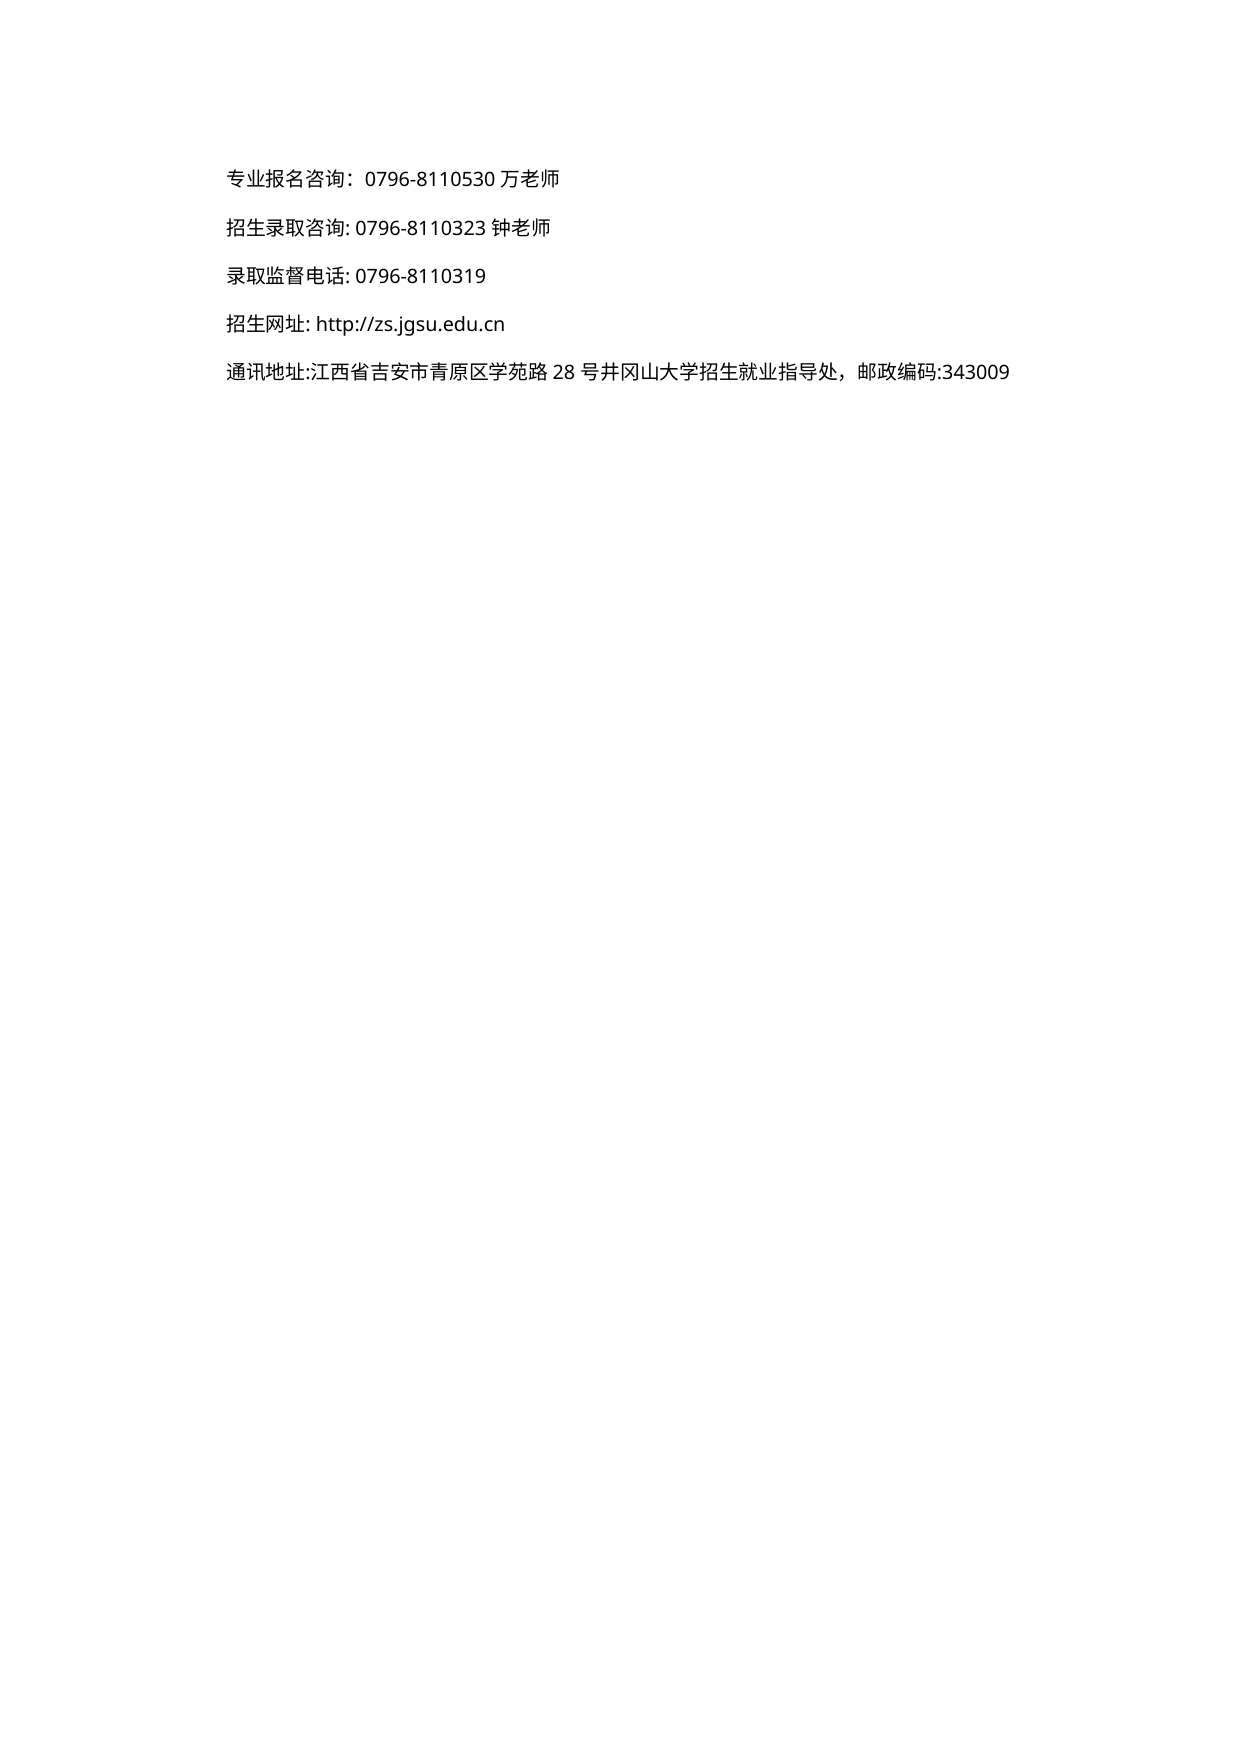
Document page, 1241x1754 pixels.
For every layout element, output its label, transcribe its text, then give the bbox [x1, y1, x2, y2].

text 专业报名咨询：0796-8110530 万老师 [187, 162, 1053, 194]
text 通讯地址:江西省吉安市青原区学苑路 28 号井冈山大学招生就业指导处，邮政编码:343009 [187, 354, 1053, 387]
text 招生录取咨询: 0796-8110323 钟老师 [187, 210, 1053, 243]
text 录取监督电话: 0796-8110319 [187, 258, 1053, 291]
text 招生网址: http://zs.jgsu.edu.cn [187, 306, 1053, 339]
